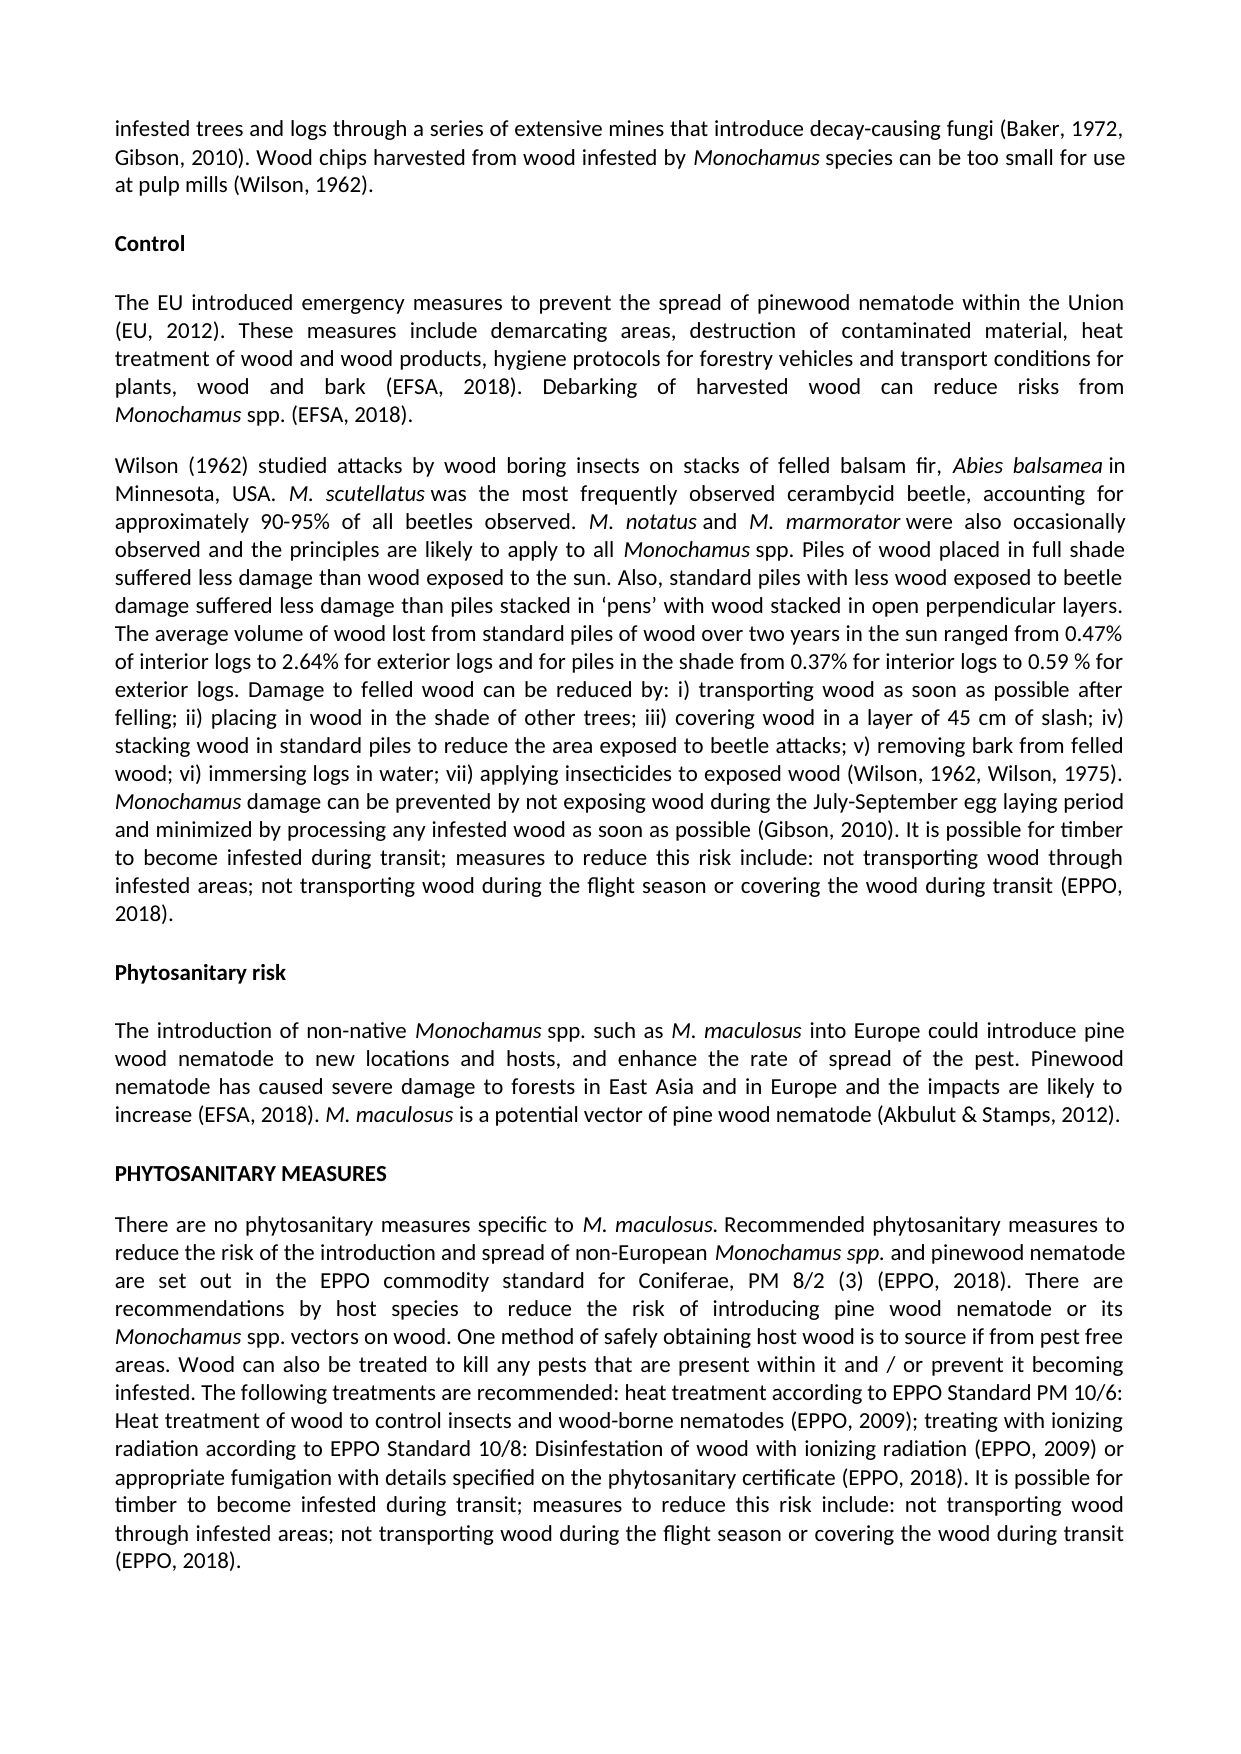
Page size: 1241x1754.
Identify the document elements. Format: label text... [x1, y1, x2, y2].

text PHYTOSANITARY MEASURES [114, 1159, 1126, 1187]
text The EU introduced emergency measures to prevent the spread of pinewood nematode within the Union (EU, 2012). These measures include demarcating areas, destruction of contaminated material, heat treatment of wood and wood products, hygiene protocols for forestry vehicles and transport conditions for plants, wood and bark (EFSA, 2018). Debarking of harvested wood can reduce risks from Monochamus spp. (EFSA, 2018). [114, 288, 1126, 428]
text Control [114, 229, 1126, 257]
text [114, 114, 1126, 199]
text Phytosanitary risk [114, 958, 1126, 986]
text There are no phytosanitary measures specific to M. maculosus. Recommended phytosanitary measures to reduce the risk of the introduction and spread of non-European Monochamus spp. and pinewood nematode are set out in the EPPO commodity standard for Coniferae, PM 8/2 (3) (EPPO, 2018). There are recommendations by host species to reduce the risk of introducing pine wood nematode or its Monochamus spp. vectors on wood. One method of safely obtaining host wood is to source if from pest free areas. Wood can also be treated to kill any pests that are present within it and / or prevent it becoming infested. The following treatments are recommended: heat treatment according to EPPO Standard PM 10/6: Heat treatment of wood to control insects and wood-borne nematodes (EPPO, 2009); treating with ionizing radiation according to EPPO Standard 10/8: Disinfestation of wood with ionizing radiation (EPPO, 2009) or appropriate fumigation with details specified on the phytosanitary certificate (EPPO, 2018). It is possible for timber to become infested during transit; measures to reduce this risk include: not transporting wood through infested areas; not transporting wood during the flight season or covering the wood during transit (EPPO, 2018). [114, 1210, 1126, 1575]
text Wilson (1962) studied attacks by wood boring insects on stacks of felled balsam fir, Abies balsamea in Minnesota, USA. M. scutellatus was the most frequently observed cerambycid beetle, accounting for approximately 90-95% of all beetles observed. M. notatus and M. marmorator were also occasionally observed and the principles are likely to apply to all Monochamus spp. Piles of wood placed in full shade suffered less damage than wood exposed to the sun. Also, standard piles with less wood exposed to beetle damage suffered less damage than piles stacked in ‘pens’ with wood stacked in open perpendicular layers. The average volume of wood lost from standard piles of wood over two years in the sun ranged from 0.47% of interior logs to 2.64% for exterior logs and for piles in the shade from 0.37% for interior logs to 0.59 % for exterior logs. Damage to felled wood can be reduced by: i) transporting wood as soon as possible after felling; ii) placing in wood in the shade of other trees; iii) covering wood in a layer of 45 cm of slash; iv) stacking wood in standard piles to reduce the area exposed to beetle attacks; v) removing bark from felled wood; vi) immersing logs in water; vii) applying insecticides to exposed wood (Wilson, 1962, Wilson, 1975). Monochamus damage can be prevented by not exposing wood during the July-September egg laying period and minimized by processing any infested wood as soon as possible (Gibson, 2010). It is possible for timber to become infested during transit; measures to reduce this risk include: not transporting wood through infested areas; not transporting wood during the flight season or covering the wood during transit (EPPO, 2018). [114, 451, 1126, 927]
text The introduction of non-native Monochamus spp. such as M. maculosus into Europe could introduce pine wood nematode to new locations and hosts, and enhance the rate of spread of the pest. Pinewood nematode has caused severe damage to forests in East Asia and in Europe and the impacts are likely to increase (EFSA, 2018). M. maculosus is a potential vector of pine wood nematode (Akbulut & Stamps, 2012). [114, 1016, 1126, 1128]
